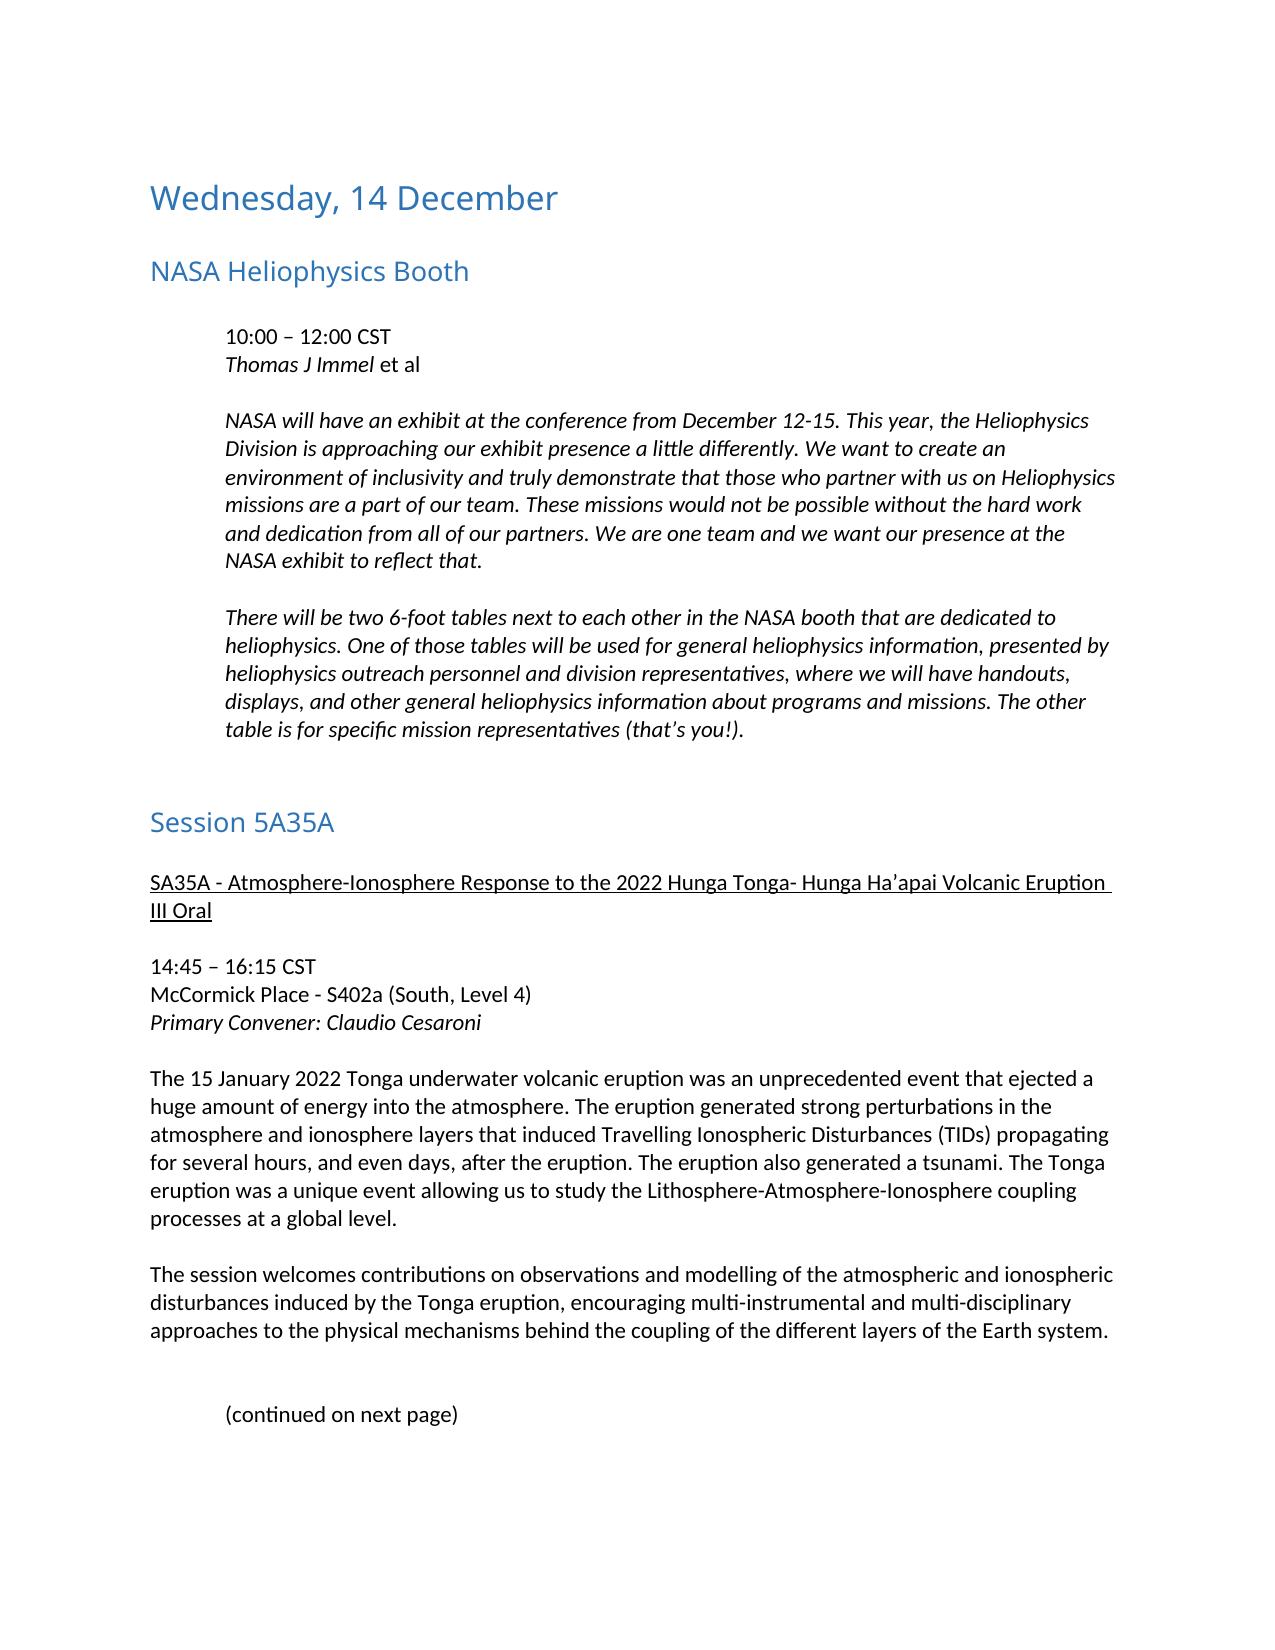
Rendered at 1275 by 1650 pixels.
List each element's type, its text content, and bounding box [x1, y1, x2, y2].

text 10:00 – 12:00 CST [225, 322, 1125, 351]
subtitle Wednesday, 14 December [150, 175, 1125, 220]
subtitle Session 5A35A [150, 803, 1125, 840]
text The 15 January 2022 Tonga underwater volcanic eruption was an unprecedented event that ejected a huge amount of energy into the atmosphere. The eruption generated strong perturbations in the atmosphere and ionosphere layers that induced Travelling Ionospheric Disturbances (TIDs) propagating for several hours, and even days, after the eruption. The eruption also generated a tsunami. The Tonga eruption was a unique event allowing us to study the Lithosphere-Atmosphere-Ionosphere coupling processes at a global level. [150, 1064, 1125, 1232]
text McCormick Place - S402a (South, Level 4) [150, 980, 1125, 1008]
text (continued on next page) [225, 1400, 1125, 1428]
text SA35A - Atmosphere-Ionosphere Response to the 2022 Hunga Tonga- Hunga Ha’apai Volcanic Eruption III Oral [150, 868, 1125, 924]
text There will be two 6-foot tables next to each other in the NASA booth that are dedicated to heliophysics. One of those tables will be used for general heliophysics information, presented by heliophysics outreach personnel and division representatives, where we will have handouts, displays, and other general heliophysics information about programs and missions. The other table is for specific mission representatives (that’s you!). [225, 603, 1125, 743]
text Primary Convener: Claudio Cesaroni [150, 1008, 1125, 1036]
text NASA will have an exhibit at the conference from December 12-15. This year, the Heliophysics Division is approaching our exhibit presence a little differently. We want to create an environment of inclusivity and truly demonstrate that those who partner with us on Heliophysics missions are a part of our team. These missions would not be possible without the hard work and dedication from all of our partners. We are one team and we want our presence at the NASA exhibit to reflect that. [225, 407, 1125, 575]
subtitle NASA Heliophysics Booth [150, 253, 1125, 289]
text The session welcomes contributions on observations and modelling of the atmospheric and ionospheric disturbances induced by the Tonga eruption, encouraging multi-instrumental and multi-disciplinary approaches to the physical mechanisms behind the coupling of the different layers of the Earth system. [150, 1260, 1125, 1344]
text 14:45 – 16:15 CST [150, 952, 1125, 980]
text Thomas J Immel et al [225, 351, 1125, 378]
